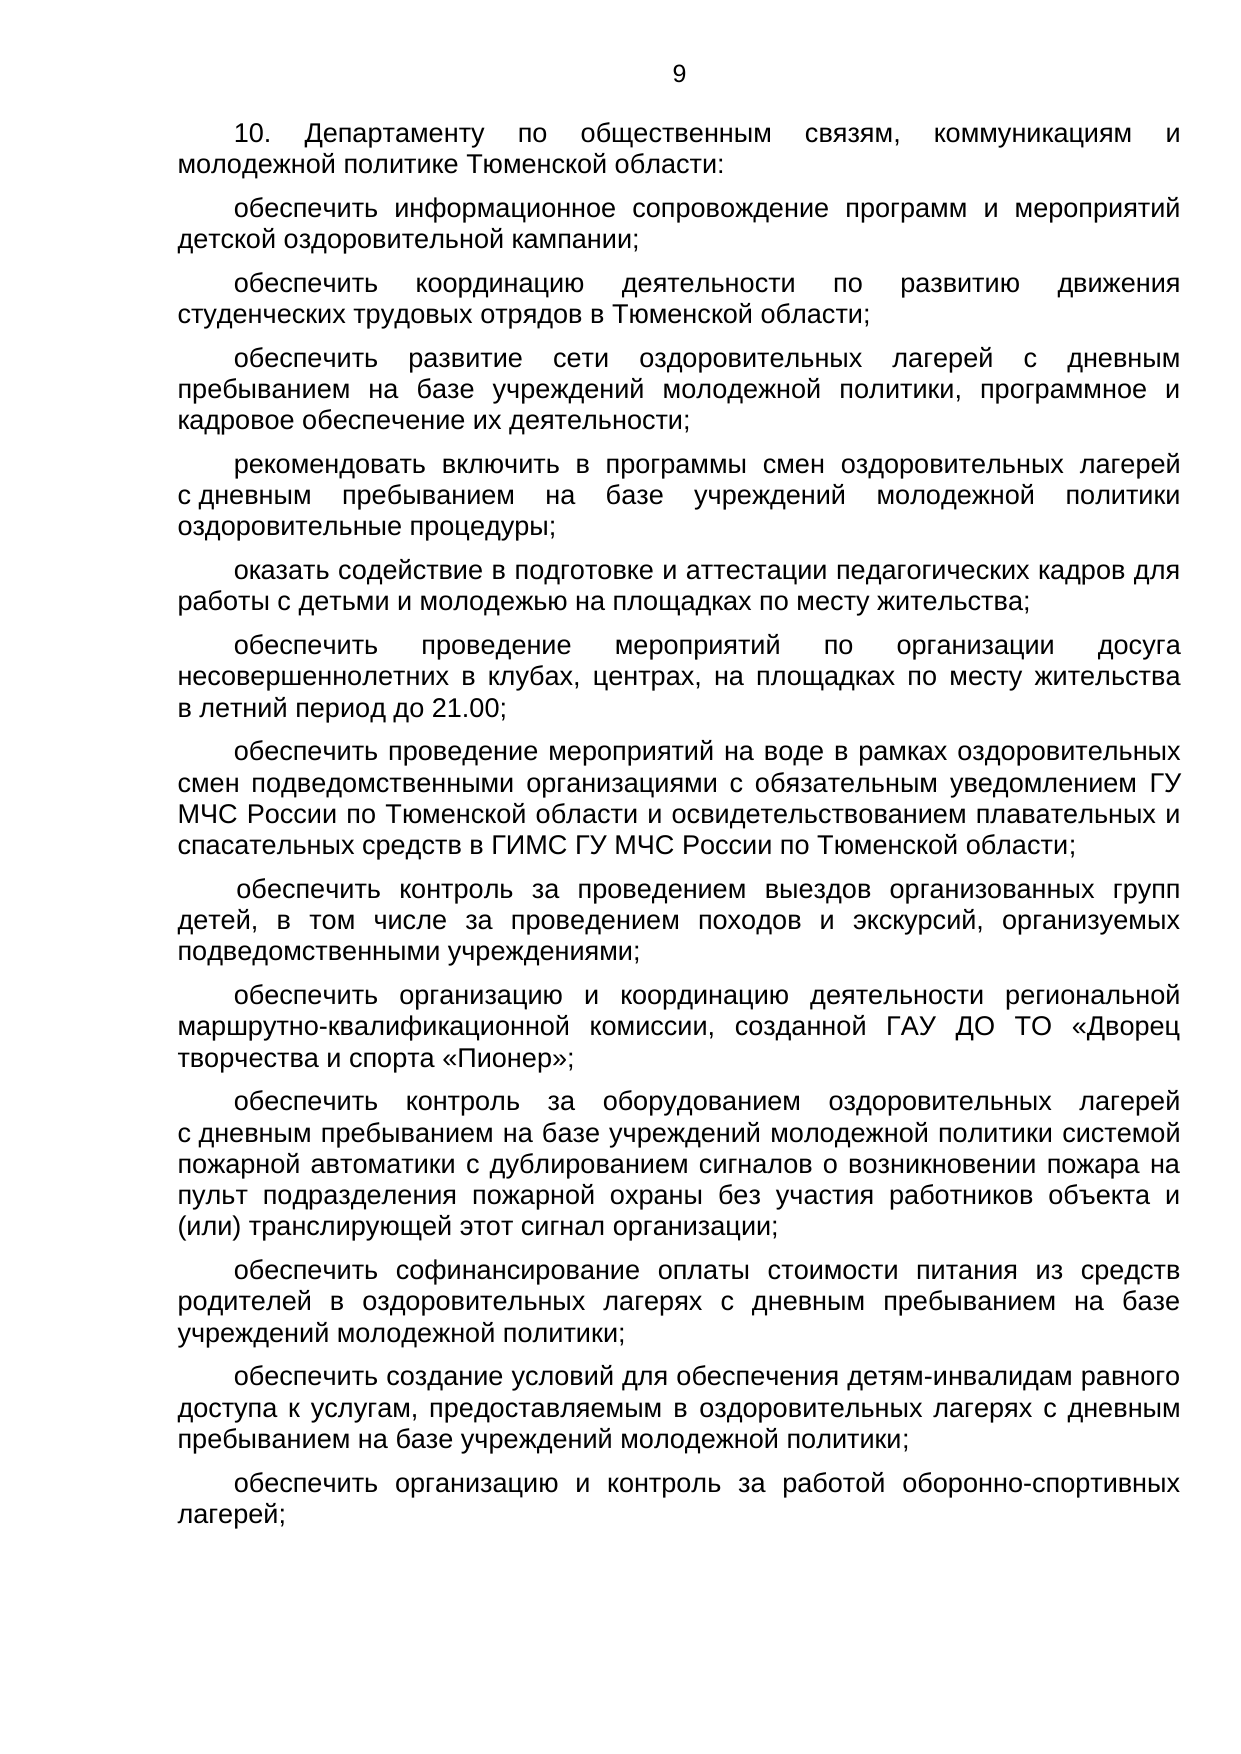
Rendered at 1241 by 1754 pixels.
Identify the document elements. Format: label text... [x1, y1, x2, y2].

text обеспечить софинансирование оплаты стоимости питания из средств родителей в оздоровительных лагерях с дневным пребыванием на базе учреждений молодежной политики; [177, 1254, 1181, 1348]
text рекомендовать включить в программы смен оздоровительных лагерей с дневным пребыванием на базе учреждений молодежной политики оздоровительные процедуры; [177, 448, 1181, 542]
text обеспечить организацию и контроль за работой оборонно-спортивных лагерей; [177, 1467, 1181, 1529]
text обеспечить организацию и координацию деятельности региональной маршрутно-квалификационной комиссии, созданной ГАУ ДО ТО «Дворец творчества и спорта «Пионер»; [177, 979, 1181, 1073]
text обеспечить создание условий для обеспечения детям-инвалидам равного доступа к услугам, предоставляемым в оздоровительных лагерях с дневным пребыванием на базе учреждений молодежной политики; [177, 1360, 1181, 1454]
text обеспечить контроль за оборудованием оздоровительных лагерей с дневным пребыванием на базе учреждений молодежной политики системой пожарной автоматики с дублированием сигналов о возникновении пожара на пульт подразделения пожарной охраны без участия работников объекта и (или) транслирующей этот сигнал организации; [177, 1085, 1181, 1242]
text оказать содействие в подготовке и аттестации педагогических кадров для работы с детьми и молодежью на площадках по месту жительства; [177, 554, 1181, 617]
text обеспечить контроль за проведением выездов организованных групп детей, в том числе за проведением походов и экскурсий, организуемых подведомственными учреждениями; [177, 873, 1181, 967]
text обеспечить развитие сети оздоровительных лагерей с дневным пребыванием на базе учреждений молодежной политики, программное и кадровое обеспечение их деятельности; [177, 342, 1181, 435]
text обеспечить информационное сопровождение программ и мероприятий детской оздоровительной кампании; [177, 192, 1181, 254]
text обеспечить координацию деятельности по развитию движения студенческих трудовых отрядов в Тюменской области; [177, 267, 1181, 329]
text обеспечить проведение мероприятий на воде в рамках оздоровительных смен подведомственными организациями с обязательным уведомлением ГУ МЧС России по Тюменской области и освидетельствованием плавательных и спасательных средств в ГИМС ГУ МЧС России по Тюменской области; [177, 735, 1181, 860]
text 10. Департаменту по общественным связям, коммуникациям и молодежной политике Тюменской области: [177, 117, 1181, 179]
text обеспечить проведение мероприятий по организации досуга несовершеннолетних в клубах, центрах, на площадках по месту жительства в летний период до 21.00; [177, 629, 1181, 723]
